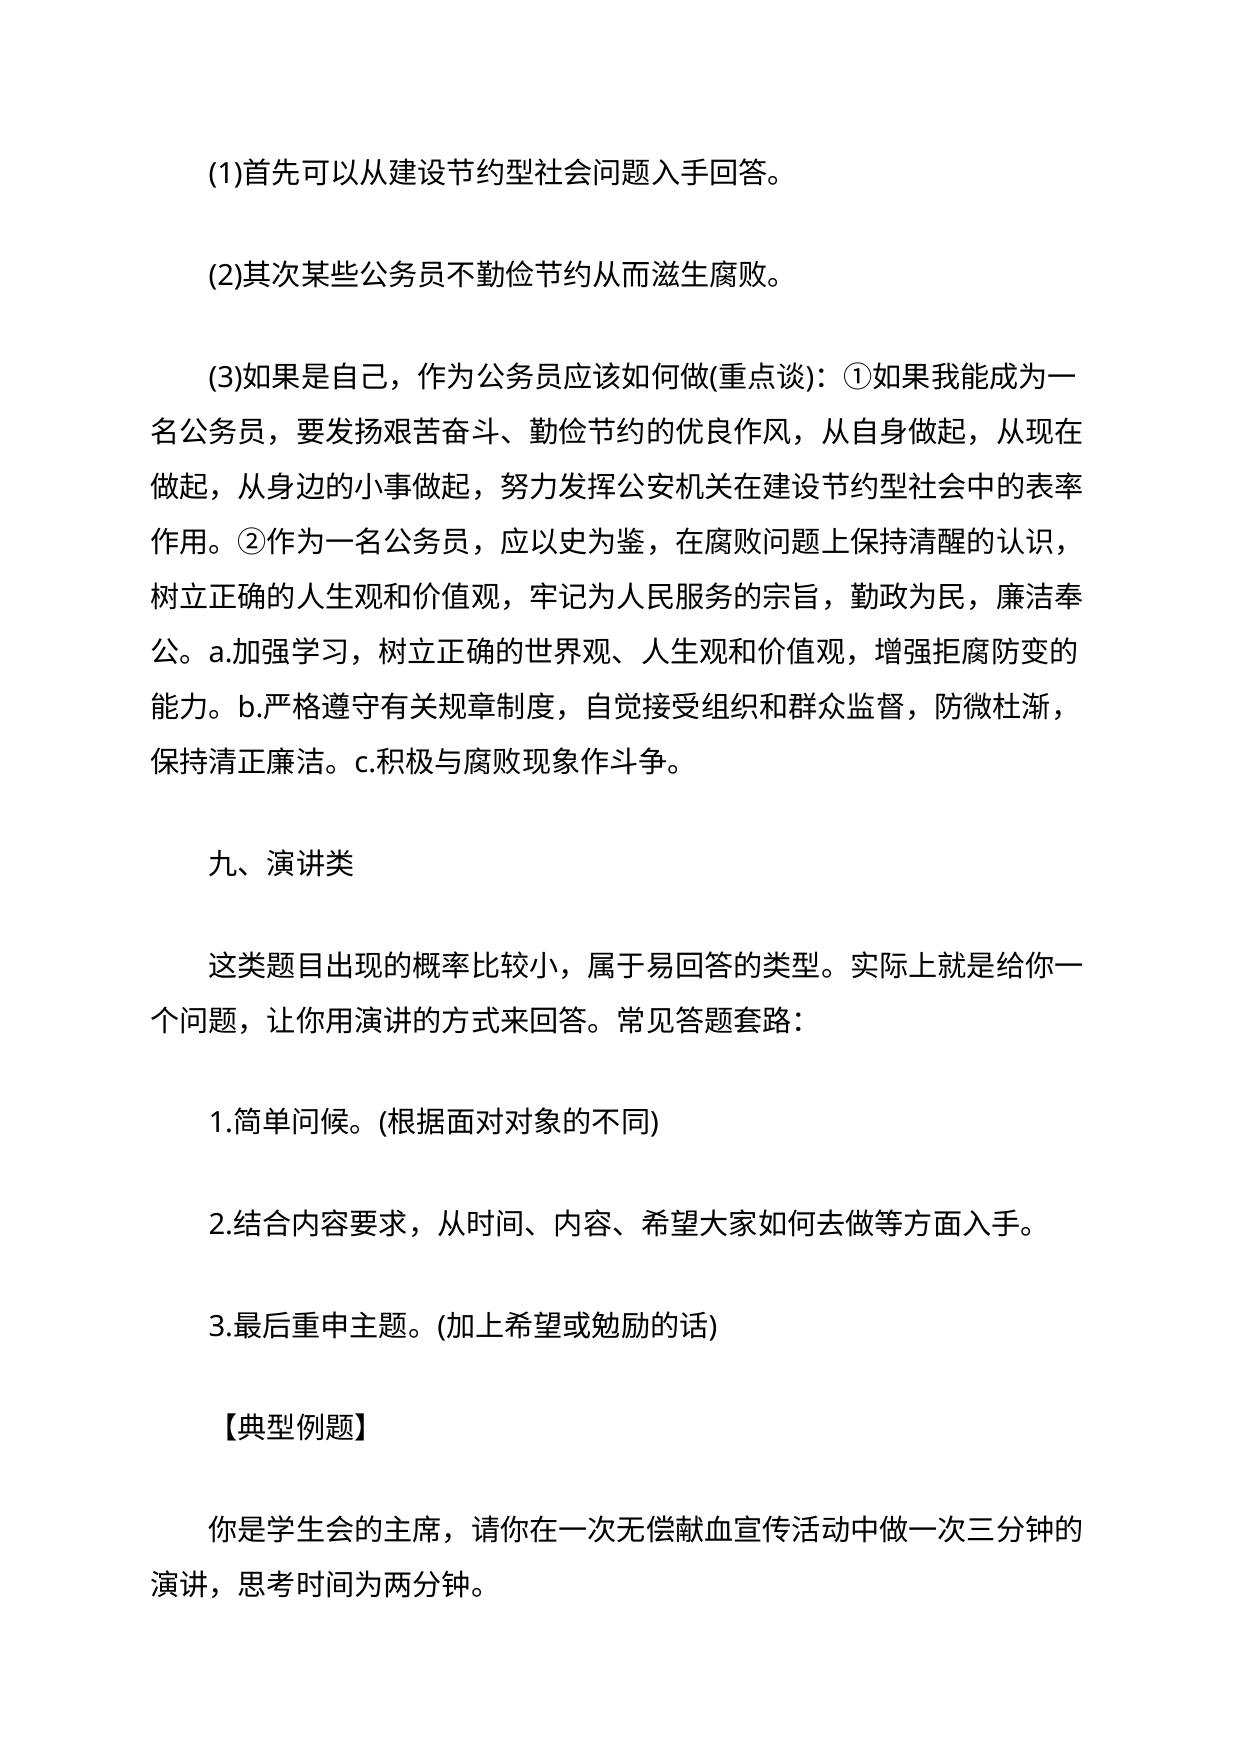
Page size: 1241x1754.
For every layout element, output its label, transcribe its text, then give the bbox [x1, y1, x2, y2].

text 这类题目出现的概率比较小，属于易回答的类型。实际上就是给你一个问题，让你用演讲的方式来回答。常见答题套路： [150, 942, 1090, 1039]
text 1.简单问候。(根据面对对象的不同) [150, 1099, 1090, 1141]
text (1)首先可以从建设节约型社会问题入手回答。 [150, 150, 1090, 192]
text (3)如果是自己，作为公务员应该如何做(重点谈)：①如果我能成为一名公务员，要发扬艰苦奋斗、勤俭节约的优良作风，从自身做起，从现在做起，从身边的小事做起，努力发挥公安机关在建设节约型社会中的表率作用。②作为一名公务员，应以史为鉴，在腐败问题上保持清醒的认识，树立正确的人生观和价值观，牢记为人民服务的宗旨，勤政为民，廉洁奉公。a.加强学习，树立正确的世界观、人生观和价值观，增强拒腐防变的能力。b.严格遵守有关规章制度，自觉接受组织和群众监督，防微杜渐，保持清正廉洁。c.积极与腐败现象作斗争。 [150, 354, 1090, 781]
text 3.最后重申主题。(加上希望或勉励的话) [150, 1303, 1090, 1345]
text 你是学生会的主席，请你在一次无偿献血宣传活动中做一次三分钟的演讲，思考时间为两分钟。 [150, 1507, 1090, 1604]
text 九、演讲类 [150, 841, 1090, 883]
text (2)其次某些公务员不勤俭节约从而滋生腐败。 [150, 252, 1090, 294]
text 2.结合内容要求，从时间、内容、希望大家如何去做等方面入手。 [150, 1201, 1090, 1243]
text 【典型例题】 [150, 1405, 1090, 1447]
